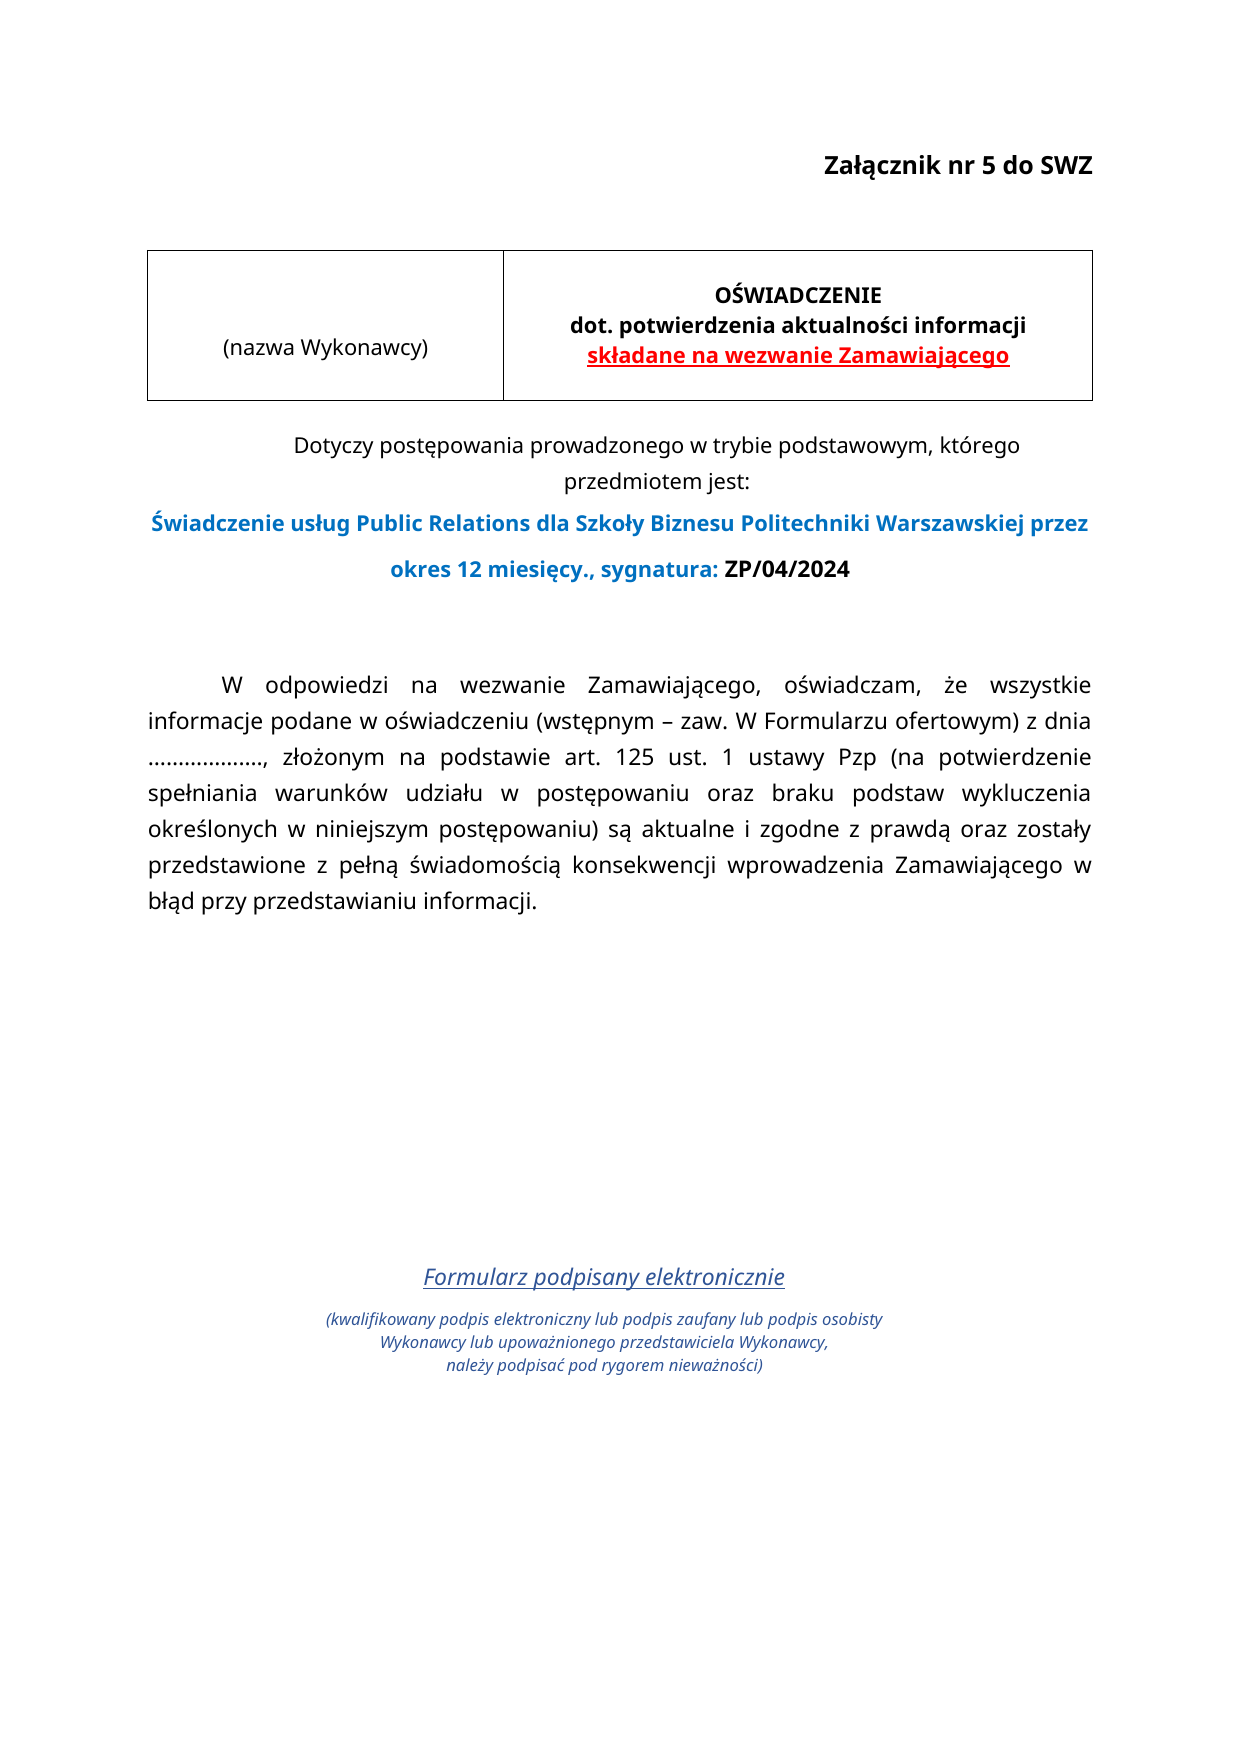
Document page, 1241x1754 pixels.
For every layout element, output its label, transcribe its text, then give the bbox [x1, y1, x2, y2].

table_header (nazwa Wykonawcy) [148, 251, 503, 400]
text należy podpisać pod rygorem nieważności) [118, 1353, 1093, 1376]
text Formularz podpisany elektronicznie [118, 1261, 1093, 1292]
text Wykonawcy lub upoważnionego przedstawiciela Wykonawcy, [118, 1331, 1093, 1353]
text Świadczenie usług Public Relations dla Szkoły Biznesu Politechniki Warszawskiej przez okres 12 miesięcy., sygnatura: ZP/04/2024 [148, 508, 1092, 584]
text W odpowiedzi na wezwanie Zamawiającego, oświadczam, że wszystkie informacje podane w oświadczeniu (wstępnym – zaw. W Formularzu ofertowym) z dnia ………………., złożonym na podstawie art. 125 ust. 1 ustawy Pzp (na potwierdzenie spełniania warunków udziału w postępowaniu oraz braku podstaw wykluczenia określonych w niniejszym postępowaniu) są aktualne i zgodne z prawdą oraz zostały przedstawione z pełną świadomością konsekwencji wprowadzenia Zamawiającego w błąd przy przedstawianiu informacji. [148, 669, 1093, 916]
text (kwalifikowany podpis elektroniczny lub podpis zaufany lub podpis osobisty [118, 1308, 1093, 1331]
text Załącznik nr 5 do SWZ [148, 148, 1093, 182]
table_header OŚWIADCZENIE dot. potwierdzenia aktualności informacji składane na wezwanie Zamawiającego [504, 251, 1092, 400]
text Dotyczy postępowania prowadzonego w trybie podstawowym, którego przedmiotem jest: [221, 431, 1093, 496]
